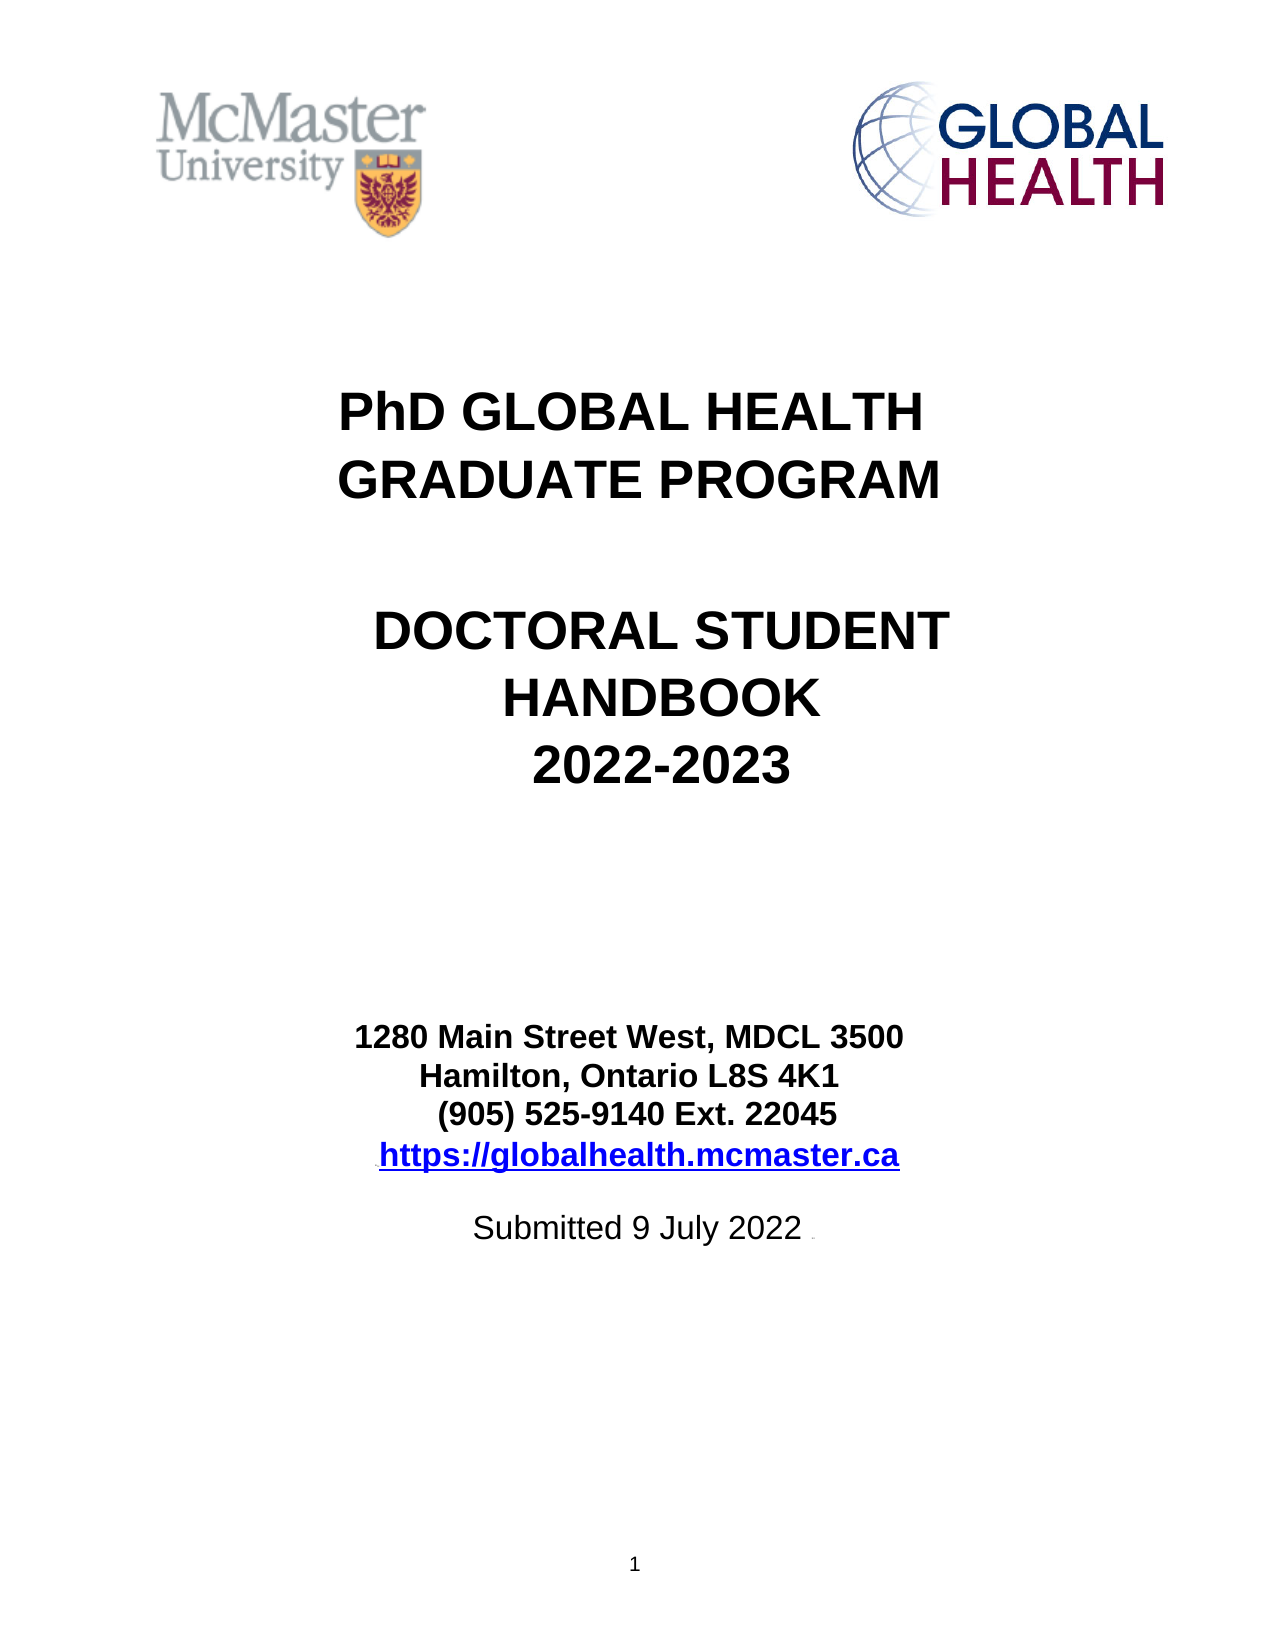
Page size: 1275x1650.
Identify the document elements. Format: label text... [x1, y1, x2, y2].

text 2022-2023 [225, 733, 1099, 795]
text Submitted 9 July 2022 35T [472, 1208, 1099, 1246]
text (905) 525-9140 Ext. 22045 [437, 1094, 1099, 1132]
text 35TUhttps://globalhealth.mcmaster.ca [375, 1136, 1099, 1174]
picture [852, 81, 1169, 221]
text HANDBOOK [225, 666, 1099, 728]
text PhD GLOBAL HEALTH [164, 380, 1099, 442]
picture [149, 72, 453, 256]
text GRADUATE PROGRAM [190, 447, 1089, 509]
text DOCTORAL STUDENT [225, 598, 1099, 661]
text 1280 Main Street West, MDCL 3500 Hamilton, Ontario L8S 4K1 [287, 1017, 971, 1094]
